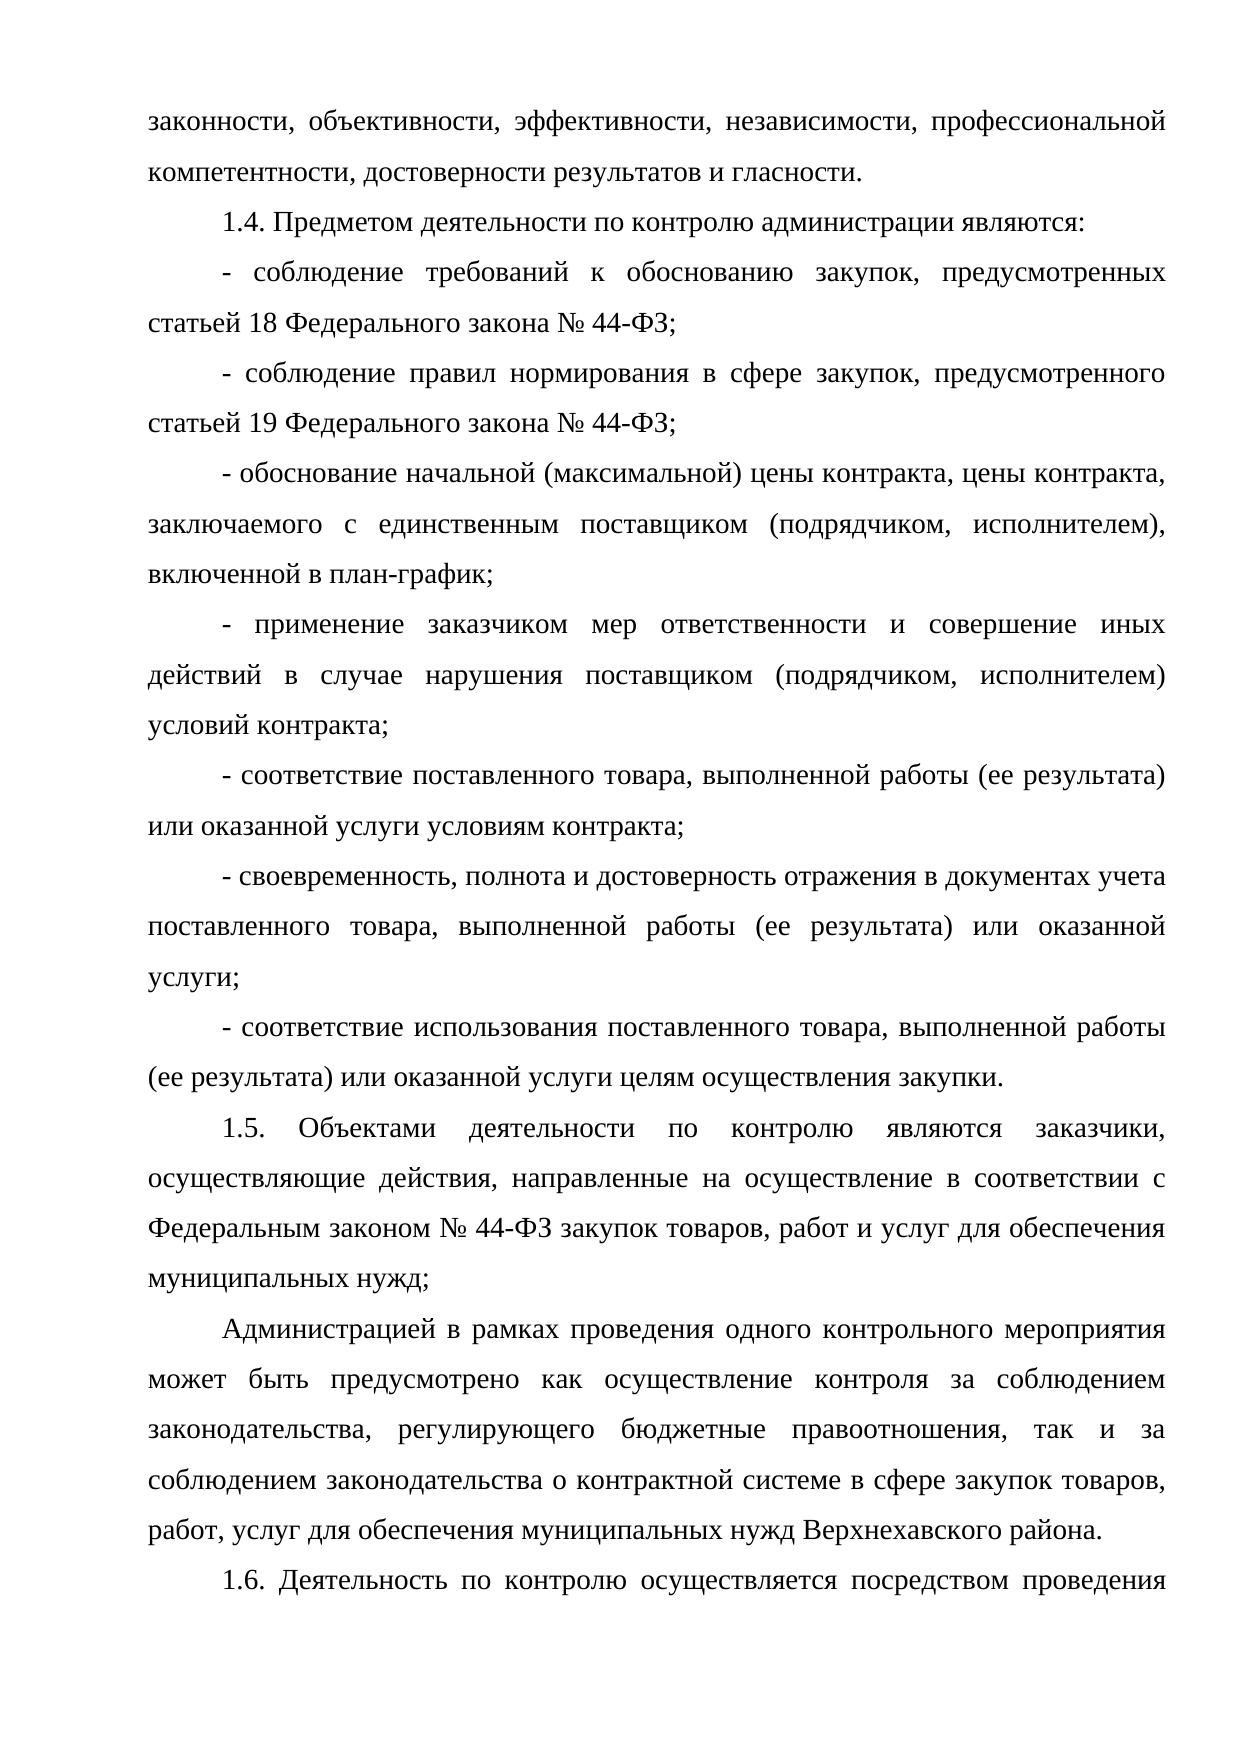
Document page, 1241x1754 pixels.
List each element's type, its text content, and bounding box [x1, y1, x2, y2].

text - соответствие поставленного товара, выполненной работы (ее результата) или оказанной услуги условиям контракта; [148, 757, 1167, 841]
text - соблюдение требований к обоснованию закупок, предусмотренных статьей 18 Федерального закона № 44-ФЗ; [148, 254, 1167, 338]
text Администрацией в рамках проведения одного контрольного мероприятия может быть предусмотрено как осуществление контроля за соблюдением законодательства, регулирующего бюджетные правоотношения, так и за соблюдением законодательства о контрактной системе в сфере закупок товаров, работ, услуг для обеспечения муниципальных нужд Верхнехавского района. [148, 1311, 1167, 1546]
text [148, 1562, 1167, 1596]
text - применение заказчиком мер ответственности и совершение иных действий в случае нарушения поставщиком (подрядчиком, исполнителем) условий контракта; [148, 607, 1167, 741]
text 1.5. Объектами деятельности по контролю являются заказчики, осуществляющие действия, направленные на осуществление в соответствии с Федеральным законом № 44-ФЗ закупок товаров, работ и услуг для обеспечения муниципальных нужд; [148, 1110, 1167, 1294]
text - соблюдение правил нормирования в сфере закупок, предусмотренного статьей 19 Федерального закона № 44-ФЗ; [148, 355, 1167, 439]
text 1.4. Предметом деятельности по контролю администрации являются: [148, 204, 1167, 238]
text - обоснование начальной (максимальной) цены контракта, цены контракта, заключаемого с единственным поставщиком (подрядчиком, исполнителем), включенной в план-график; [148, 456, 1167, 590]
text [148, 103, 1167, 187]
text - соответствие использования поставленного товара, выполненной работы (ее результата) или оказанной услуги целям осуществления закупки. [148, 1009, 1167, 1093]
text - своевременность, полнота и достоверность отражения в документах учета поставленного товара, выполненной работы (ее результата) или оказанной услуги; [148, 858, 1167, 992]
